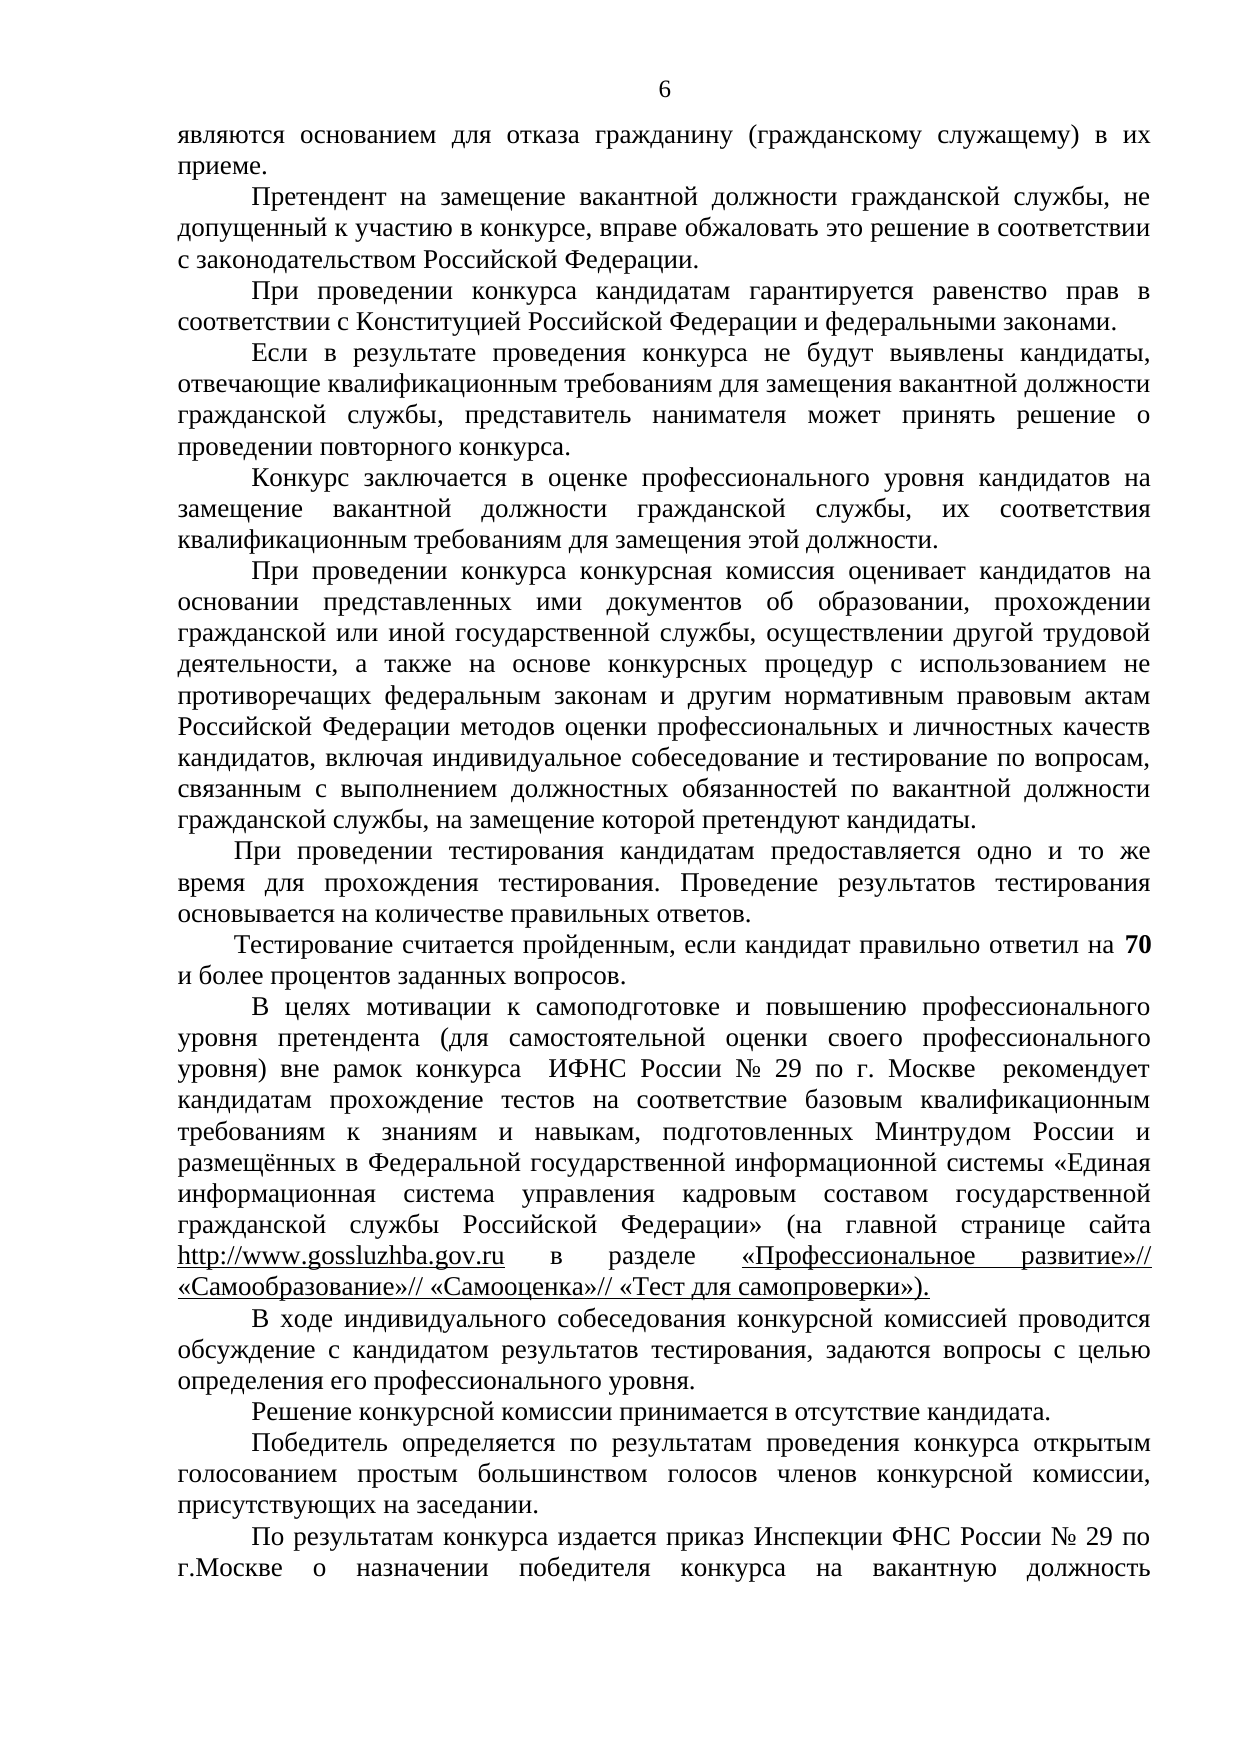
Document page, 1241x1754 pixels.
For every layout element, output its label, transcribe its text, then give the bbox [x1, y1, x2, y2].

text Решение конкурсной комиссии принимается в отсутствие кандидата. [177, 1395, 1152, 1426]
text В целях мотивации к самоподготовке и повышению профессионального уровня претендента (для самостоятельной оценки своего профессионального уровня) вне рамок конкурса ИФНС России № 29 по г. Москве рекомендует кандидатам прохождение тестов на соответствие базовым квалификационным требованиям к знаниям и навыкам, подготовленных Минтрудом России и размещённых в Федеральной государственной информационной системы «Единая информационная система управления кадровым составом государственной гражданской службы Российской Федерации» (на главной странице сайта http://www.gossluzhba.gov.ru в разделе «Профессиональное развитие»// «Самообразование»// «Самооценка»// «Тест для самопроверки»). [177, 990, 1152, 1302]
text Конкурс заключается в оценке профессионального уровня кандидатов на замещение вакантной должности гражданской службы, их соответствия квалификационным требованиям для замещения этой должности. [177, 461, 1152, 554]
text В ходе индивидуального собеседования конкурсной комиссией проводится обсуждение с кандидатом результатов тестирования, задаются вопросы с целью определения его профессионального уровня. [177, 1302, 1152, 1395]
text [177, 118, 1152, 180]
text При проведении конкурса кандидатам гарантируется равенство прав в соответствии с Конституцией Российской Федерации и федеральными законами. [177, 274, 1152, 336]
text Претендент на замещение вакантной должности гражданской службы, не допущенный к участию в конкурсе, вправе обжаловать это решение в соответствии с законодательством Российской Федерации. [177, 180, 1152, 274]
text При проведении конкурса конкурсная комиссия оценивает кандидатов на основании представленных ими документов об образовании, прохождении гражданской или иной государственной службы, осуществлении другой трудовой деятельности, а также на основе конкурсных процедур с использованием не противоречащих федеральным законам и другим нормативным правовым актам Российской Федерации методов оценки профессиональных и личностных качеств кандидатов, включая индивидуальное собеседование и тестирование по вопросам, связанным с выполнением должностных обязанностей по вакантной должности гражданской службы, на замещение которой претендуют кандидаты. [177, 554, 1152, 834]
text Если в результате проведения конкурса не будут выявлены кандидаты, отвечающие квалификационным требованиям для замещения вакантной должности гражданской службы, представитель нанимателя может принять решение о проведении повторного конкурса. [177, 336, 1152, 461]
text Тестирование считается пройденным, если кандидат правильно ответил на 70 и более процентов заданных вопросов. [177, 928, 1152, 990]
text Победитель определяется по результатам проведения конкурса открытым голосованием простым большинством голосов членов конкурсной комиссии, присутствующих на заседании. [177, 1426, 1152, 1520]
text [177, 1520, 1152, 1582]
text При проведении тестирования кандидатам предоставляется одно и то же время для прохождения тестирования. Проведение результатов тестирования основывается на количестве правильных ответов. [177, 834, 1152, 928]
